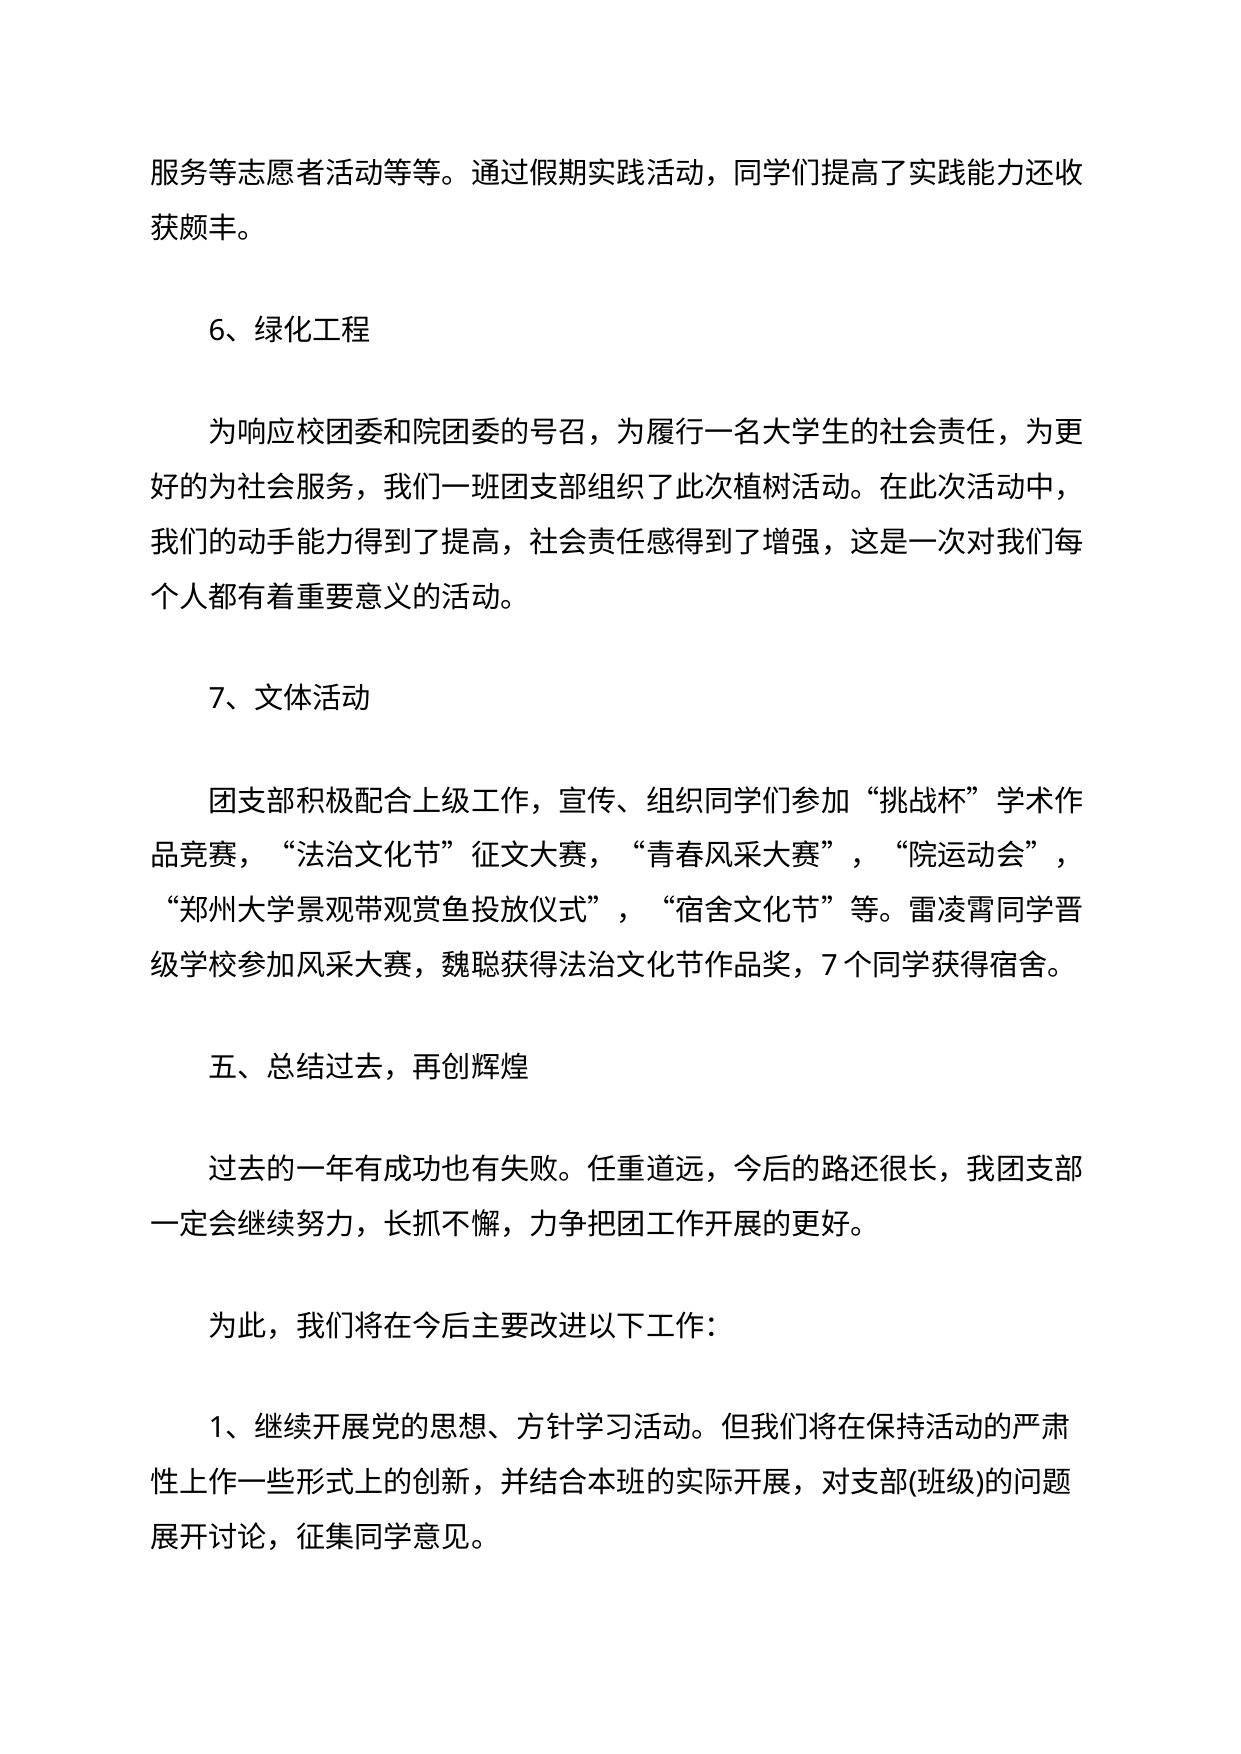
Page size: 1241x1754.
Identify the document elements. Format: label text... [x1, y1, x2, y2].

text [150, 150, 1090, 247]
text 团支部积极配合上级工作，宣传、组织同学们参加“挑战杯”学术作品竞赛，“法治文化节”征文大赛，“青春风采大赛”，“院运动会”，“郑州大学景观带观赏鱼投放仪式”，“宿舍文化节”等。雷凌霄同学晋级学校参加风采大赛，魏聪获得法治文化节作品奖，7个同学获得宿舍。 [150, 777, 1090, 984]
text 五、总结过去，再创辉煌 [150, 1044, 1090, 1086]
text 为响应校团委和院团委的号召，为履行一名大学生的社会责任，为更好的为社会服务，我们一班团支部组织了此次植树活动。在此次活动中，我们的动手能力得到了提高，社会责任感得到了增强，这是一次对我们每个人都有着重要意义的活动。 [150, 409, 1090, 616]
text 1、继续开展党的思想、方针学习活动。但我们将在保持活动的严肃性上作一些形式上的创新，并结合本班的实际开展，对支部(班级)的问题展开讨论，征集同学意见。 [150, 1404, 1090, 1556]
text 7、文体活动 [150, 675, 1090, 717]
text 6、绿化工程 [150, 307, 1090, 349]
text 为此，我们将在今后主要改进以下工作： [150, 1302, 1090, 1344]
text 过去的一年有成功也有失败。任重道远，今后的路还很长，我团支部一定会继续努力，长抓不懈，力争把团工作开展的更好。 [150, 1146, 1090, 1243]
